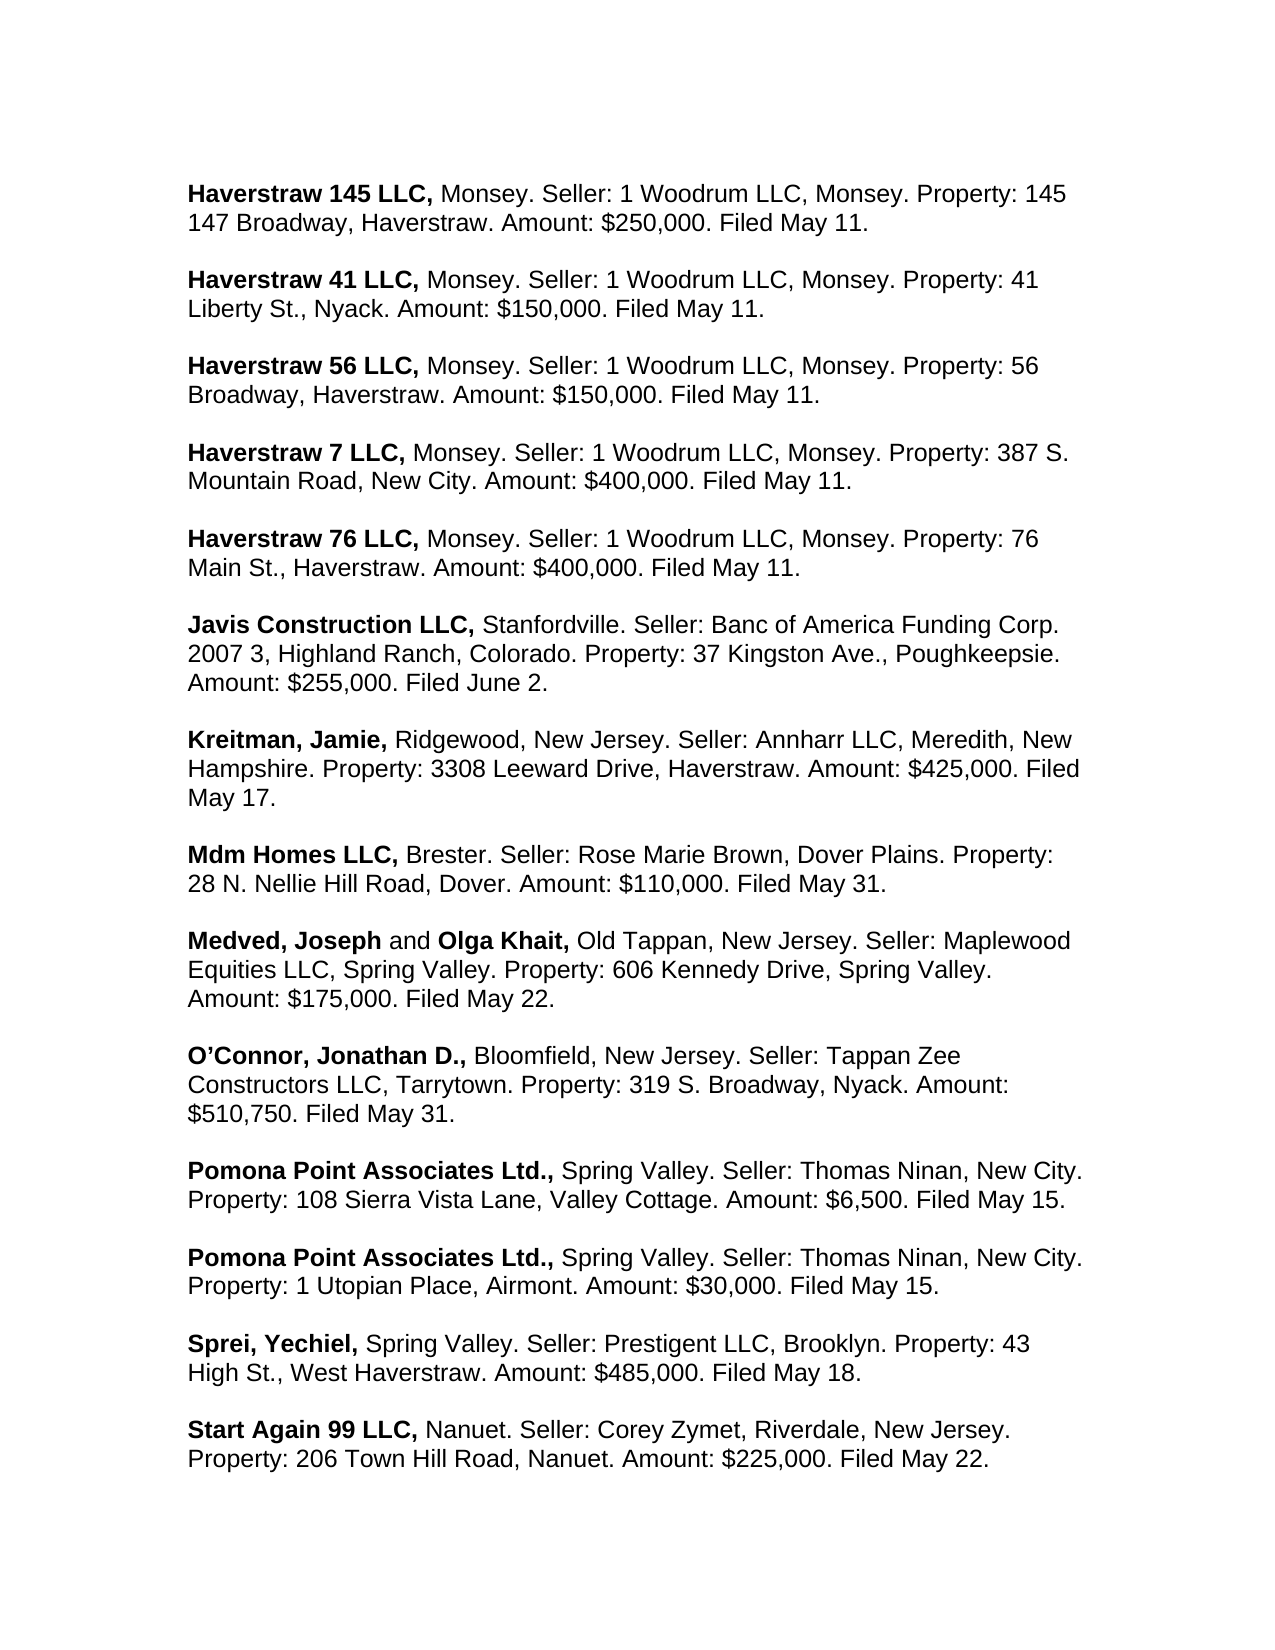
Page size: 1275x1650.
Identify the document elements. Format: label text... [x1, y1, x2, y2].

text O’Connor, Jonathan D., Bloomfield, New Jersey. Seller: Tappan Zee Constructors LLC, Tarrytown. Property: 319 S. Broadway, Nyack. Amount: $510,750. Filed May 31. [187, 1041, 1087, 1127]
text Pomona Point Associates Ltd., Spring Valley. Seller: Thomas Ninan, New City. Property: 1 Utopian Place, Airmont. Amount: $30,000. Filed May 15. [187, 1242, 1087, 1300]
text Sprei, Yechiel, Spring Valley. Seller: Prestigent LLC, Brooklyn. Property: 43 High St., West Haverstraw. Amount: $485,000. Filed May 18. [187, 1329, 1087, 1386]
text Haverstraw 7 LLC, Monsey. Seller: 1 Woodrum LLC, Monsey. Property: 387 S. Mountain Road, New City. Amount: $400,000. Filed May 11. [187, 437, 1087, 495]
text Haverstraw 56 LLC, Monsey. Seller: 1 Woodrum LLC, Monsey. Property: 56 Broadway, Haverstraw. Amount: $150,000. Filed May 11. [187, 351, 1087, 409]
text Mdm Homes LLC, Brester. Seller: Rose Marie Brown, Dover Plains. Property: 28 N. Nellie Hill Road, Dover. Amount: $110,000. Filed May 31. [187, 840, 1087, 897]
text Start Again 99 LLC, Nanuet. Seller: Corey Zymet, Riverdale, New Jersey. Property: 206 Town Hill Road, Nanuet. Amount: $225,000. Filed May 22. [187, 1415, 1087, 1472]
text Medved, Joseph and Olga Khait, Old Tappan, New Jersey. Seller: Maplewood Equities LLC, Spring Valley. Property: 606 Kennedy Drive, Spring Valley. Amount: $175,000. Filed May 22. [187, 926, 1087, 1012]
text Kreitman, Jamie, Ridgewood, New Jersey. Seller: Annharr LLC, Meredith, New Hampshire. Property: 3308 Leeward Drive, Haverstraw. Amount: $425,000. Filed May 17. [187, 725, 1087, 811]
text Javis Construction LLC, Stanfordville. Seller: Banc of America Funding Corp. 2007 3, Highland Ranch, Colorado. Property: 37 Kingston Ave., Poughkeepsie. Amount: $255,000. Filed June 2. [187, 610, 1087, 696]
text Haverstraw 76 LLC, Monsey. Seller: 1 Woodrum LLC, Monsey. Property: 76 Main St., Haverstraw. Amount: $400,000. Filed May 11. [187, 524, 1087, 581]
text Pomona Point Associates Ltd., Spring Valley. Seller: Thomas Ninan, New City. Property: 108 Sierra Vista Lane, Valley Cottage. Amount: $6,500. Filed May 15. [187, 1156, 1087, 1214]
text Haverstraw 41 LLC, Monsey. Seller: 1 Woodrum LLC, Monsey. Property: 41 Liberty St., Nyack. Amount: $150,000. Filed May 11. [187, 265, 1087, 322]
text Haverstraw 145 LLC, Monsey. Seller: 1 Woodrum LLC, Monsey. Property: 145 147 Broadway, Haverstraw. Amount: $250,000. Filed May 11. [187, 179, 1087, 236]
